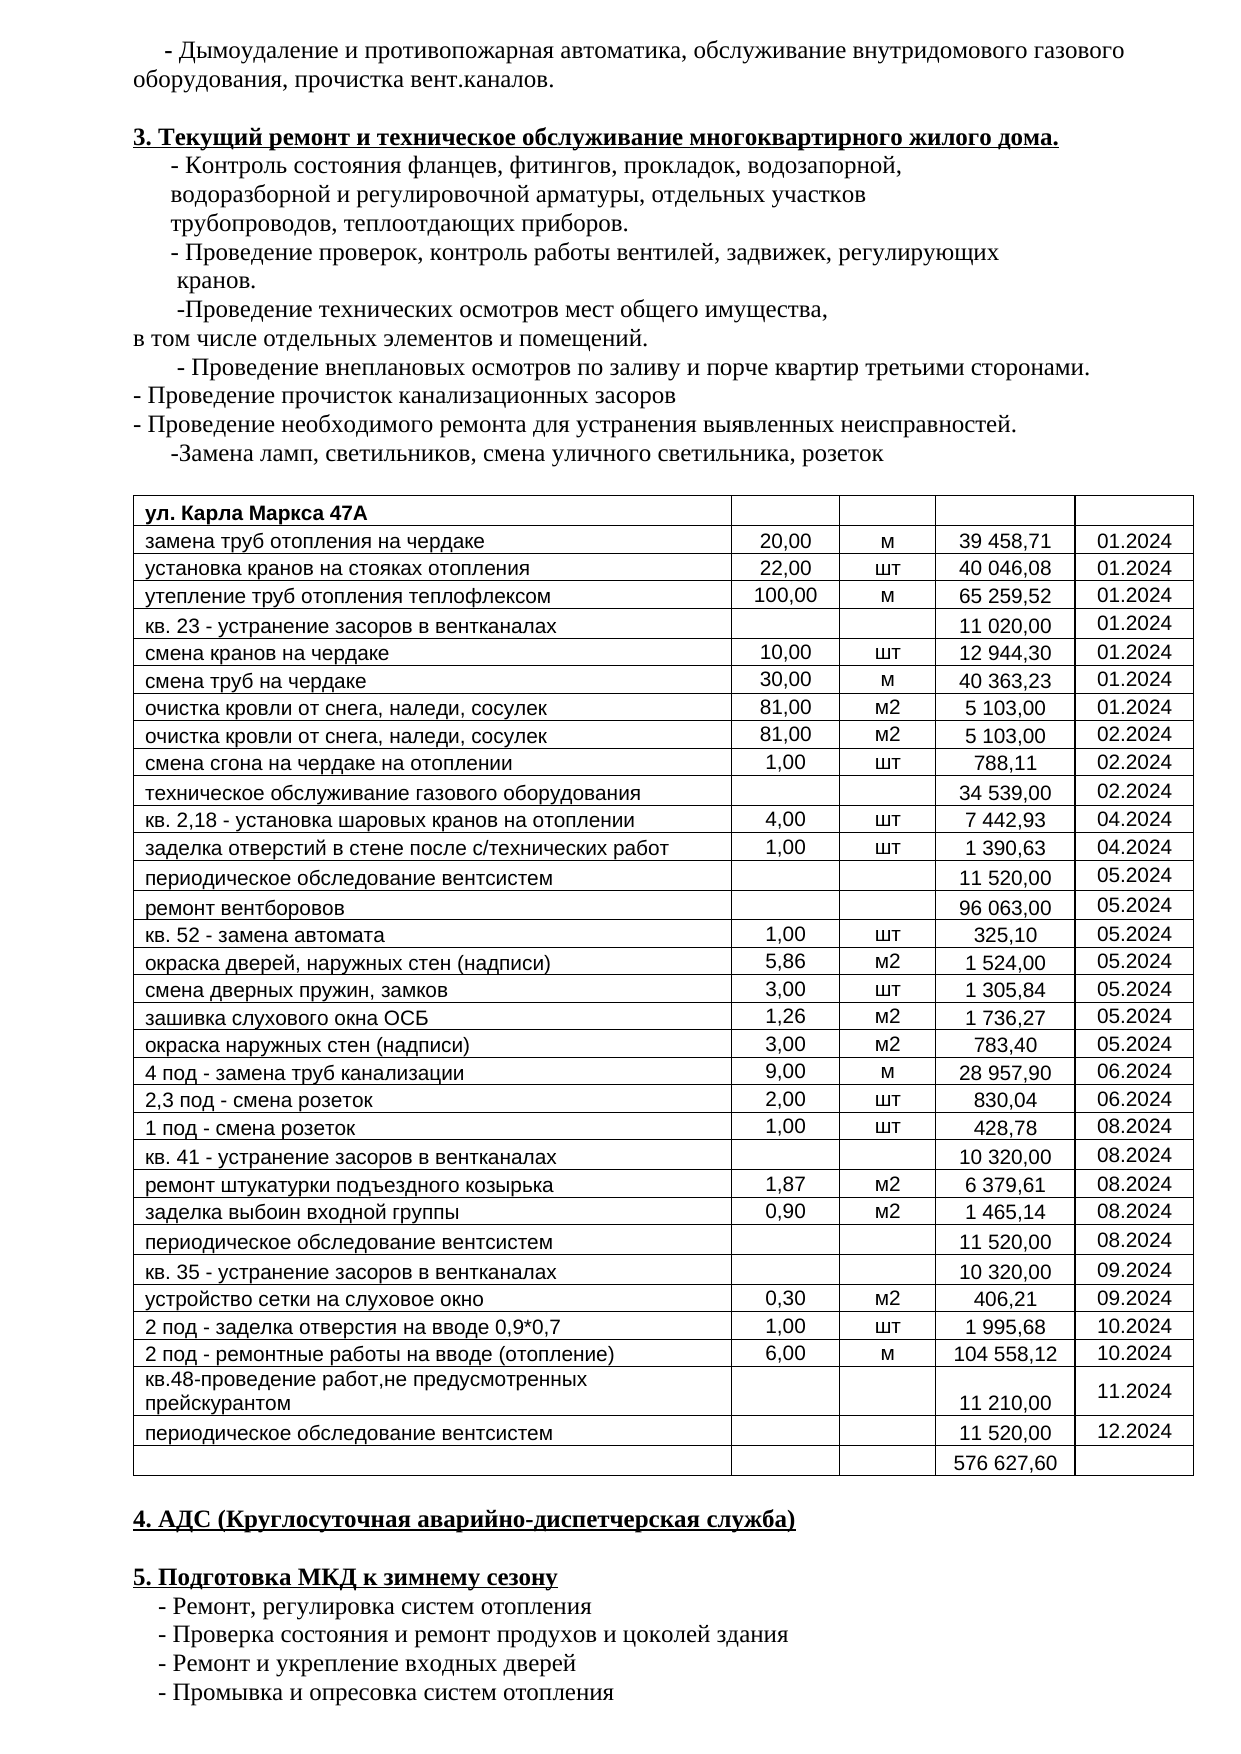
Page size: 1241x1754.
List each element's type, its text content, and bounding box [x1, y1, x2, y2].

table_cell [840, 1140, 935, 1169]
table_header [840, 496, 935, 525]
table_cell 100,00 [732, 581, 839, 608]
table_cell 10.2024 [1076, 1340, 1193, 1366]
table_cell [840, 1446, 935, 1475]
table_cell 02.2024 [1076, 776, 1193, 805]
table_cell 09.2024 [1076, 1255, 1193, 1284]
table_cell 9,00 [732, 1058, 839, 1084]
table_cell 7 442,93 [936, 806, 1074, 832]
table_cell [840, 1367, 935, 1415]
table_cell 325,10 [936, 920, 1074, 947]
table_cell [840, 1255, 935, 1284]
table_cell 5,86 [732, 948, 839, 974]
table_cell 81,00 [732, 694, 839, 720]
table_cell 06.2024 [1076, 1085, 1193, 1112]
table_cell 1,00 [732, 1113, 839, 1139]
table_header [1076, 496, 1193, 525]
table_cell [732, 1255, 839, 1284]
table_cell м [840, 526, 935, 553]
table_cell 11 520,00 [936, 861, 1074, 889]
table_cell ремонт вентборовов [134, 891, 731, 919]
table_cell техническое обслуживание газового оборудования [134, 776, 731, 805]
table_cell смена труб на чердаке [134, 666, 731, 692]
table_cell 5 103,00 [936, 694, 1074, 720]
table_header [732, 496, 839, 525]
table_cell кв.48-проведение работ,не предусмотренных прейскурантом [134, 1367, 731, 1415]
table_cell [840, 776, 935, 805]
table_cell утепление труб отопления теплофлексом [134, 581, 731, 608]
text - Ремонт, регулировка систем отопления [133, 1591, 1137, 1619]
table_cell 01.2024 [1076, 694, 1193, 720]
table_cell 01.2024 [1076, 554, 1193, 580]
table_cell 3,00 [732, 975, 839, 1002]
text - Промывка и опресовка систем отопления [133, 1677, 1137, 1706]
table_cell 09.2024 [1076, 1285, 1193, 1311]
table_cell смена кранов на чердаке [134, 639, 731, 665]
table_cell 2 под - заделка отверстия на вводе 0,9*0,7 [134, 1312, 731, 1339]
table_cell 11 210,00 [936, 1367, 1074, 1415]
table_cell 4 под - замена труб канализации [134, 1058, 731, 1084]
table_cell м2 [840, 1030, 935, 1057]
table_cell 2,00 [732, 1085, 839, 1112]
table_cell 01.2024 [1076, 666, 1193, 692]
text водоразборной и регулировочной арматуры, отдельных участков [133, 179, 1137, 208]
table_cell кв. 35 - устранение засоров в вентканалах [134, 1255, 731, 1284]
text 4. АДС (Круглосуточная аварийно-диспетчерская служба) [133, 1504, 1137, 1533]
table_cell 11 520,00 [936, 1416, 1074, 1445]
table_cell м2 [840, 721, 935, 747]
table_cell кв. 23 - устранение засоров в вентканалах [134, 609, 731, 637]
text -Проведение технических осмотров мест общего имущества, [133, 294, 1137, 323]
table_cell [840, 609, 935, 637]
table_cell 6 379,61 [936, 1170, 1074, 1197]
table_cell заделка выбоин входной группы [134, 1198, 731, 1224]
table_cell 01.2024 [1076, 639, 1193, 665]
table_cell кв. 2,18 - установка шаровых кранов на отоплении [134, 806, 731, 832]
table_cell 02.2024 [1076, 721, 1193, 747]
table_cell м2 [840, 694, 935, 720]
table_cell 08.2024 [1076, 1225, 1193, 1254]
text трубопроводов, теплоотдающих приборов. [133, 208, 1137, 237]
table_cell 11 020,00 [936, 609, 1074, 637]
text - Проведение проверок, контроль работы вентилей, задвижек, регулирующих [133, 237, 1137, 265]
table_cell окраска наружных стен (надписи) [134, 1030, 731, 1057]
table_cell м2 [840, 1003, 935, 1029]
table_cell периодическое обследование вентсистем [134, 1225, 731, 1254]
table_cell 1,26 [732, 1003, 839, 1029]
table_cell периодическое обследование вентсистем [134, 861, 731, 889]
table_cell 04.2024 [1076, 833, 1193, 860]
table_cell 04.2024 [1076, 806, 1193, 832]
table_cell 05.2024 [1076, 920, 1193, 947]
table_cell 1,00 [732, 920, 839, 947]
table_cell 3,00 [732, 1030, 839, 1057]
table_cell 05.2024 [1076, 1030, 1193, 1057]
table_cell 11.2024 [1076, 1367, 1193, 1415]
table_cell 1 995,68 [936, 1312, 1074, 1339]
table_cell очистка кровли от снега, наледи, сосулек [134, 721, 731, 747]
table_cell [840, 1416, 935, 1445]
table_cell 30,00 [732, 666, 839, 692]
table_cell 08.2024 [1076, 1170, 1193, 1197]
table_cell 12.2024 [1076, 1416, 1193, 1445]
text - Проведение прочисток канализационных засоров [133, 380, 1137, 409]
table_cell 406,21 [936, 1285, 1074, 1311]
table_cell м2 [840, 1285, 935, 1311]
table_cell смена дверных пружин, замков [134, 975, 731, 1002]
table_cell 02.2024 [1076, 749, 1193, 775]
table_cell 2,3 под - смена розеток [134, 1085, 731, 1112]
table_cell 06.2024 [1076, 1058, 1193, 1084]
table_cell 1 305,84 [936, 975, 1074, 1002]
table_cell 20,00 [732, 526, 839, 553]
table_cell 1,00 [732, 749, 839, 775]
table_cell 783,40 [936, 1030, 1074, 1057]
table_cell зашивка слухового окна ОСБ [134, 1003, 731, 1029]
table_cell 81,00 [732, 721, 839, 747]
table_cell 34 539,00 [936, 776, 1074, 805]
text - Проведение внеплановых осмотров по заливу и порче квартир третьими сторонами. [133, 352, 1137, 380]
table_cell [732, 776, 839, 805]
table_cell [732, 1367, 839, 1415]
table_cell 05.2024 [1076, 891, 1193, 919]
text 3. Текущий ремонт и техническое обслуживание многоквартирного жилого дома. [133, 122, 1137, 150]
table_cell 22,00 [732, 554, 839, 580]
table_cell м [840, 581, 935, 608]
table_cell 1 под - смена розеток [134, 1113, 731, 1139]
table_header ул. Карла Маркса 47А [134, 496, 731, 525]
table_cell [732, 1225, 839, 1254]
table_cell 4,00 [732, 806, 839, 832]
table_header [936, 496, 1074, 525]
text - Контроль состояния фланцев, фитингов, прокладок, водозапорной, [133, 150, 1137, 179]
table_cell заделка отверстий в стене после с/технических работ [134, 833, 731, 860]
table_cell [840, 861, 935, 889]
table_cell 96 063,00 [936, 891, 1074, 919]
table_cell 10 320,00 [936, 1255, 1074, 1284]
table_cell 576 627,60 [936, 1446, 1074, 1475]
table_cell 1 524,00 [936, 948, 1074, 974]
table_cell установка кранов на стояках отопления [134, 554, 731, 580]
table_cell окраска дверей, наружных стен (надписи) [134, 948, 731, 974]
table_cell 05.2024 [1076, 975, 1193, 1002]
table_cell шт [840, 749, 935, 775]
table_cell 40 363,23 [936, 666, 1074, 692]
table_cell замена труб отопления на чердаке [134, 526, 731, 553]
table_cell 1 465,14 [936, 1198, 1074, 1224]
table_cell шт [840, 806, 935, 832]
text -Замена ламп, светильников, смена уличного светильника, розеток [133, 438, 1137, 467]
table_cell 428,78 [936, 1113, 1074, 1139]
table_cell шт [840, 833, 935, 860]
table_cell 40 046,08 [936, 554, 1074, 580]
table_cell 10.2024 [1076, 1312, 1193, 1339]
text - Дымоудаление и противопожарная автоматика, обслуживание внутридомового газового оборудования, прочистка вент.каналов. [133, 35, 1137, 93]
table_cell [732, 609, 839, 637]
table_cell 39 458,71 [936, 526, 1074, 553]
table_cell 10 320,00 [936, 1140, 1074, 1169]
table_cell 05.2024 [1076, 948, 1193, 974]
table_cell шт [840, 1085, 935, 1112]
table_cell м2 [840, 1170, 935, 1197]
text в том числе отдельных элементов и помещений. [133, 323, 1137, 352]
table_cell 05.2024 [1076, 1003, 1193, 1029]
table_cell [840, 891, 935, 919]
table_cell 1,00 [732, 833, 839, 860]
table_cell 01.2024 [1076, 581, 1193, 608]
table_cell 08.2024 [1076, 1198, 1193, 1224]
table_cell 1 390,63 [936, 833, 1074, 860]
table_cell 05.2024 [1076, 861, 1193, 889]
table_cell 10,00 [732, 639, 839, 665]
table_cell 65 259,52 [936, 581, 1074, 608]
table_cell [134, 1446, 731, 1475]
table_cell шт [840, 1312, 935, 1339]
text - Проверка состояния и ремонт продухов и цоколей здания [133, 1619, 1137, 1648]
table_cell [732, 1140, 839, 1169]
table_cell ремонт штукатурки подъездного козырька [134, 1170, 731, 1197]
table_cell шт [840, 920, 935, 947]
table_cell [732, 861, 839, 889]
table_cell [732, 1446, 839, 1475]
table_cell 1 736,27 [936, 1003, 1074, 1029]
table_cell м [840, 1340, 935, 1366]
table_cell [732, 1416, 839, 1445]
table_cell шт [840, 554, 935, 580]
table_cell смена сгона на чердаке на отоплении [134, 749, 731, 775]
table_cell м [840, 1058, 935, 1084]
table_cell 08.2024 [1076, 1140, 1193, 1169]
text 5. Подготовка МКД к зимнему сезону [133, 1562, 1137, 1591]
table_cell 12 944,30 [936, 639, 1074, 665]
table_cell периодическое обследование вентсистем [134, 1416, 731, 1445]
text кранов. [133, 265, 1137, 294]
table_cell [732, 891, 839, 919]
table_cell м2 [840, 948, 935, 974]
table_cell устройство сетки на слуховое окно [134, 1285, 731, 1311]
table_cell м2 [840, 1198, 935, 1224]
table_cell м [840, 666, 935, 692]
table_cell 830,04 [936, 1085, 1074, 1112]
table_cell 28 957,90 [936, 1058, 1074, 1084]
table_cell [840, 1225, 935, 1254]
table_cell 0,90 [732, 1198, 839, 1224]
text - Проведение необходимого ремонта для устранения выявленных неисправностей. [133, 409, 1137, 438]
table_cell 08.2024 [1076, 1113, 1193, 1139]
table_cell 11 520,00 [936, 1225, 1074, 1254]
table_cell [1076, 1446, 1193, 1475]
table_cell 6,00 [732, 1340, 839, 1366]
table_cell шт [840, 639, 935, 665]
table_cell 01.2024 [1076, 609, 1193, 637]
table_cell кв. 41 - устранение засоров в вентканалах [134, 1140, 731, 1169]
table_cell 1,87 [732, 1170, 839, 1197]
table_cell кв. 52 - замена автомата [134, 920, 731, 947]
table_cell очистка кровли от снега, наледи, сосулек [134, 694, 731, 720]
table_cell 2 под - ремонтные работы на вводе (отопление) [134, 1340, 731, 1366]
table_cell 1,00 [732, 1312, 839, 1339]
table_cell шт [840, 1113, 935, 1139]
table_cell 104 558,12 [936, 1340, 1074, 1366]
table_cell шт [840, 975, 935, 1002]
text - Ремонт и укрепление входных дверей [133, 1648, 1137, 1677]
table_cell 01.2024 [1076, 526, 1193, 553]
table_cell 5 103,00 [936, 721, 1074, 747]
table_cell 788,11 [936, 749, 1074, 775]
table_cell 0,30 [732, 1285, 839, 1311]
